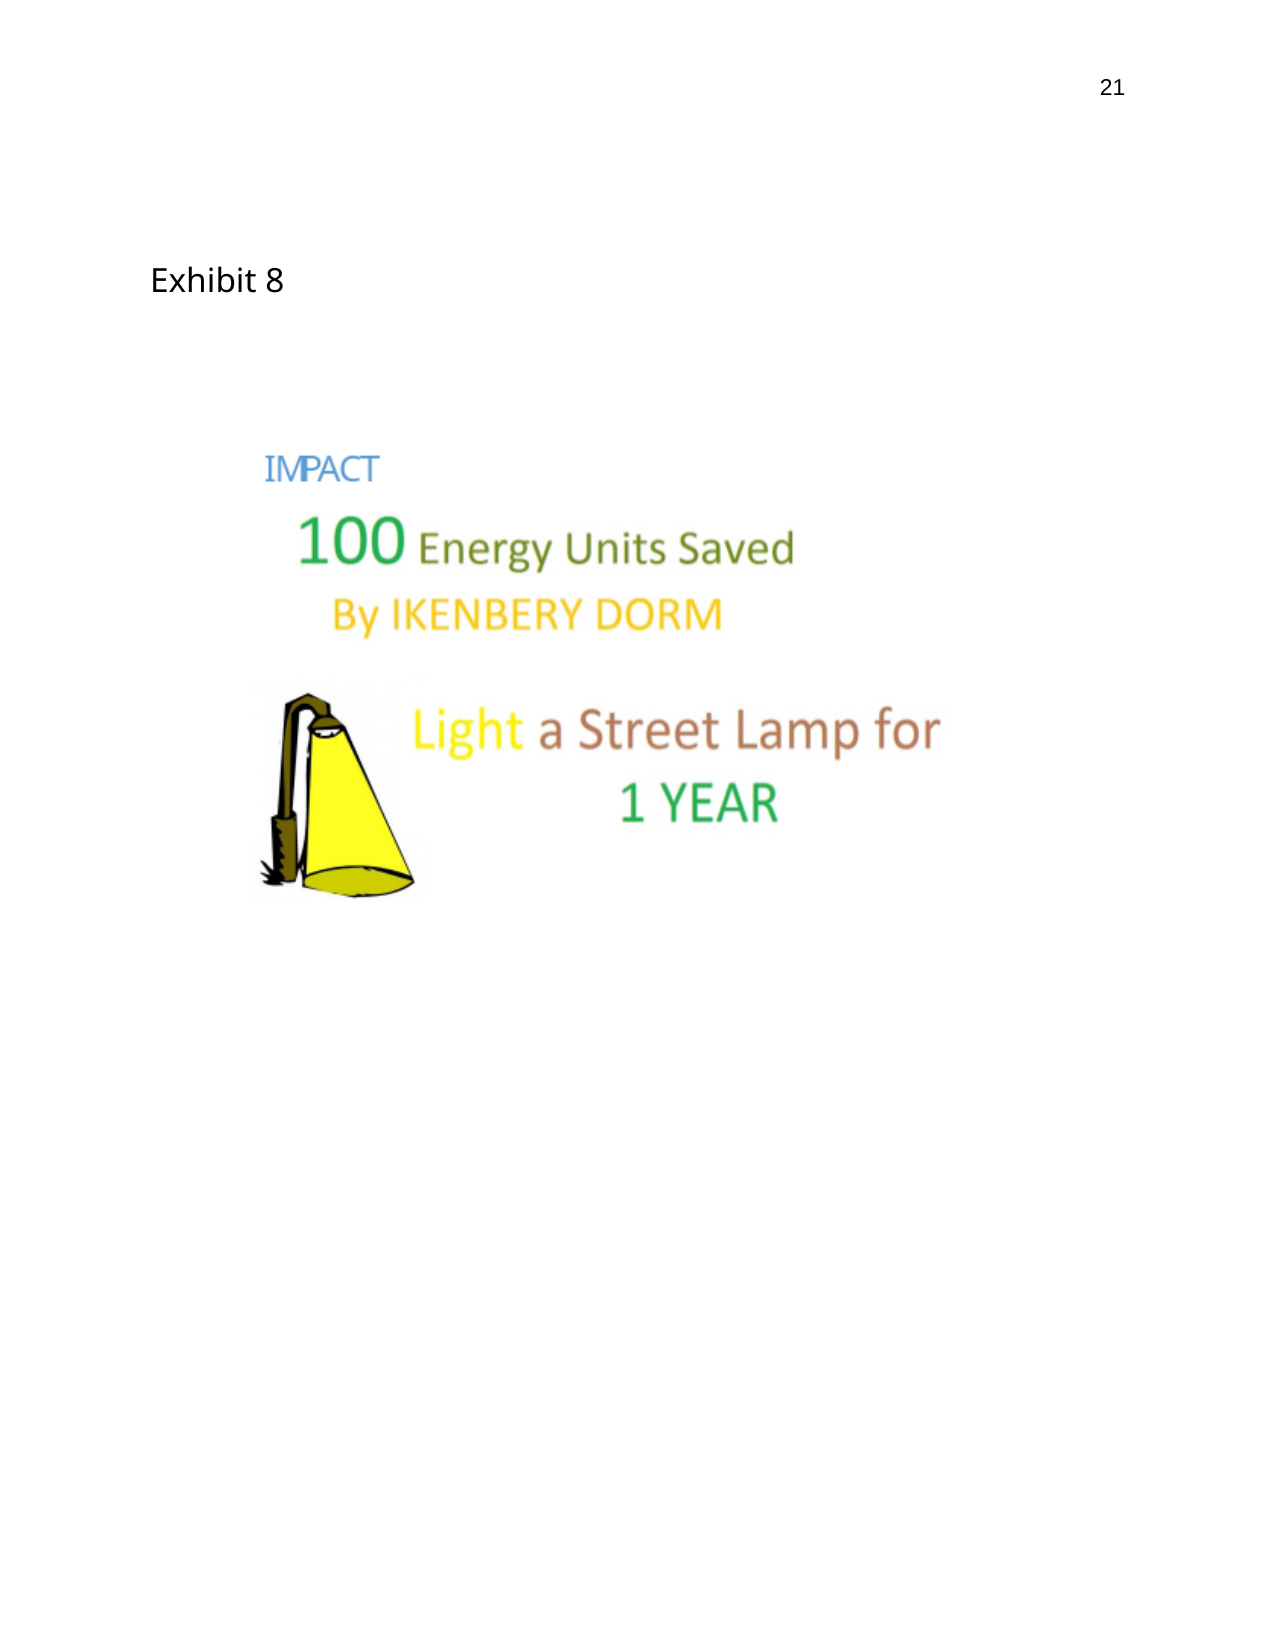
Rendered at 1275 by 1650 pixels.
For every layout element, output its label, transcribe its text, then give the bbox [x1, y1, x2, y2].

subtitle Exhibit 8 [150, 257, 1125, 302]
